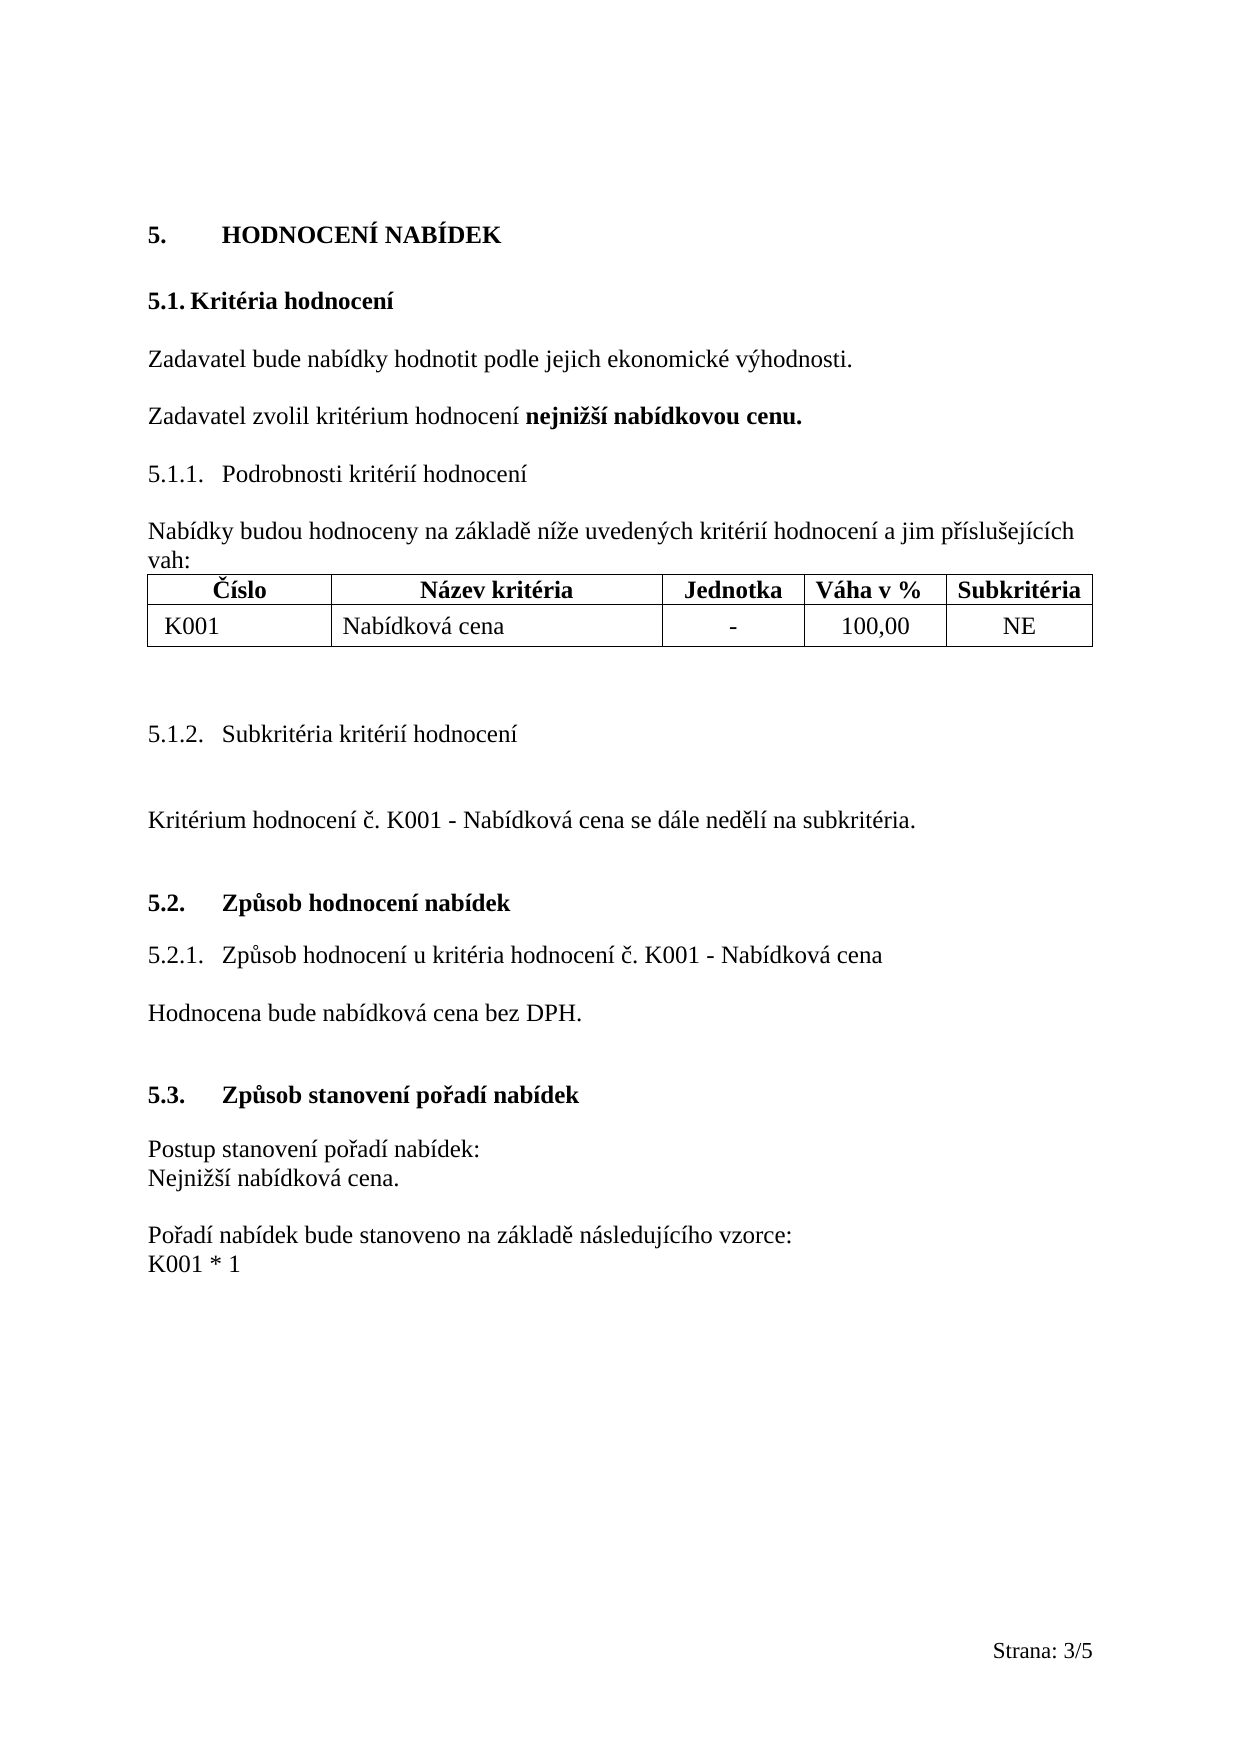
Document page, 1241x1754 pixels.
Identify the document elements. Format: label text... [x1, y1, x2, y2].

text 5. Hodnocení nabídek [148, 220, 1092, 249]
table_cell NE [947, 605, 1092, 646]
text 5.1. Kritéria hodnocení [148, 286, 1092, 315]
table_header Jednotka [663, 575, 804, 603]
table_header Název kritéria [332, 575, 662, 603]
text Nabídky budou hodnoceny na základě níže uvedených kritérií hodnocení a jim příslušejících vah: [148, 516, 1092, 574]
text Zadavatel bude nabídky hodnotit podle jejich ekonomické výhodnosti. [148, 344, 1092, 372]
text 5.3. Způsob stanovení pořadí nabídek [148, 1080, 1092, 1109]
table_header Číslo [148, 575, 331, 603]
text K001 * 1 [148, 1249, 1092, 1278]
table_header Subkritéria [947, 575, 1092, 603]
text Nejnižší nabídková cena. [148, 1163, 1092, 1192]
table_cell Nabídková cena [332, 605, 662, 646]
text Zadavatel zvolil kritérium hodnocení nejnižší nabídkovou cenu. [148, 401, 1092, 430]
text 5.2. Způsob hodnocení nabídek [148, 888, 1092, 916]
text 5.1.1. Podrobnosti kritérií hodnocení [148, 459, 1092, 487]
text Kritérium hodnocení č. K001 - Nabídková cena se dále nedělí na subkritéria. [148, 805, 1092, 834]
table_cell K001 [148, 605, 331, 646]
text 5.1.2. Subkritéria kritérií hodnocení [148, 719, 1092, 748]
text Pořadí nabídek bude stanoveno na základě následujícího vzorce: [148, 1220, 1092, 1249]
table_cell 100,00 [805, 605, 946, 646]
text Postup stanovení pořadí nabídek: [148, 1134, 1092, 1163]
text 5.2.1. Způsob hodnocení u kritéria hodnocení č. K001 - Nabídková cena [148, 940, 1092, 969]
text Hodnocena bude nabídková cena bez DPH. [148, 998, 1092, 1027]
table_header Váha v % [805, 575, 946, 603]
table_cell - [663, 605, 804, 646]
